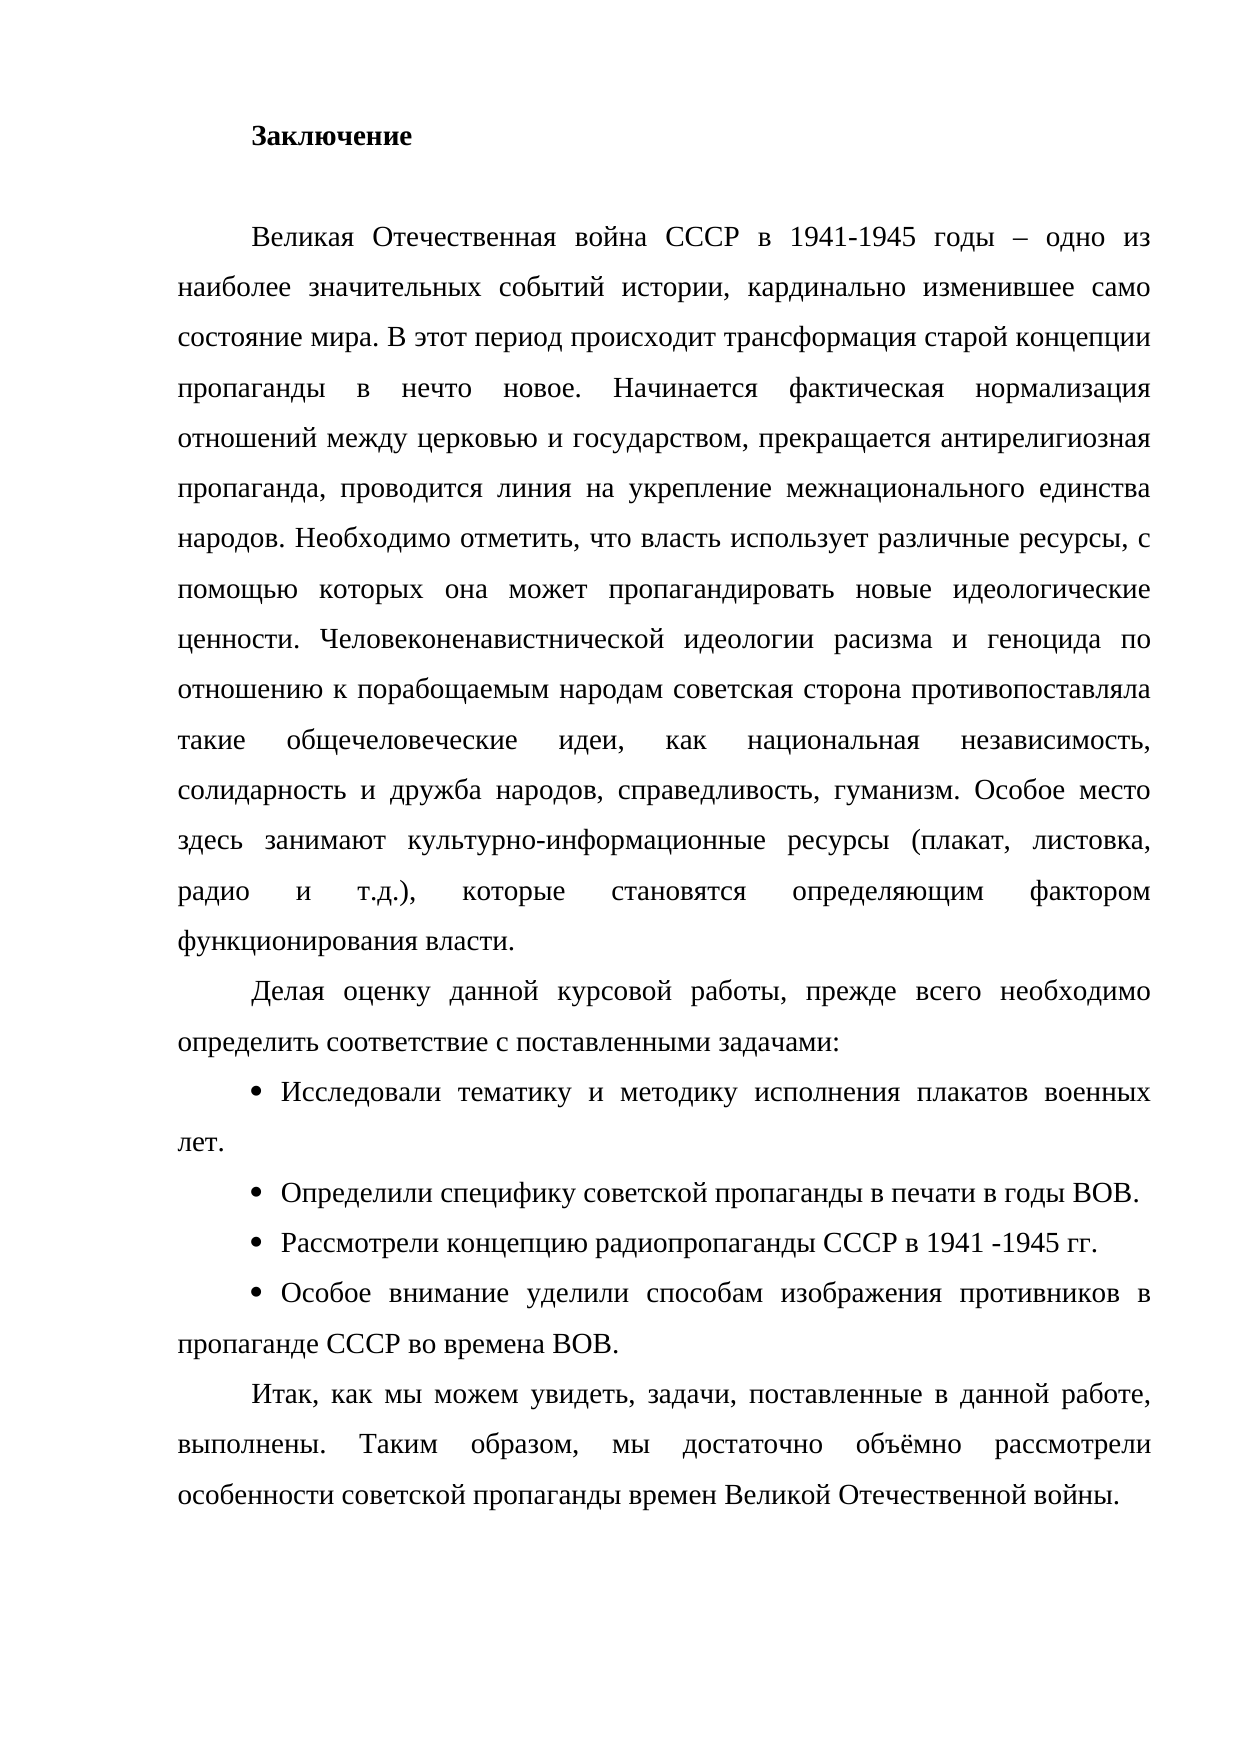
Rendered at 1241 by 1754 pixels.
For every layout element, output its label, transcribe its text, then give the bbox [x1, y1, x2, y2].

text Великая Отечественная война СССР в 1941-1945 годы – одно из наиболее значительных событий истории, кардинально изменившее само состояние мира. В этот период происходит трансформация старой концепции пропаганды в нечто новое. Начинается фактическая нормализация отношений между церковью и государством, прекращается антирелигиозная пропаганда, проводится линия на укрепление межнационального единства народов. Необходимо отметить, что власть использует различные ресурсы, с помощью которых она может пропагандировать новые идеологические ценности. Человеконенавистнической идеологии расизма и геноцида по отношению к порабощаемым народам советская сторона противопоставляла такие общечеловеческие идеи, как национальная независимость, солидарность и дружба народов, справедливость, гуманизм. Особое место здесь занимают культурно-информационные ресурсы (плакат, листовка, радио и т.д.), которые становятся определяющим фактором функционирования власти. [177, 219, 1152, 957]
text Итак, как мы можем увидеть, задачи, поставленные в данной работе, выполнены. Таким образом, мы достаточно объёмно рассмотрели особенности советской пропаганды времен Великой Отечественной войны. [177, 1376, 1152, 1511]
text Делая оценку данной курсовой работы, прежде всего необходимо определить соответствие с поставленными задачами: [177, 973, 1152, 1057]
list Исследовали тематику и методику исполнения плакатов военных лет. [177, 1074, 1152, 1158]
list Определили специфику советской пропаганды в печати в годы ВОВ. [177, 1175, 1152, 1208]
text Заключение [177, 118, 1152, 152]
list Рассмотрели концепцию радиопропаганды СССР в 1941 -1945 гг. [177, 1225, 1152, 1259]
list Особое внимание уделили способам изображения противников в пропаганде СССР во времена ВОВ. [177, 1276, 1152, 1359]
